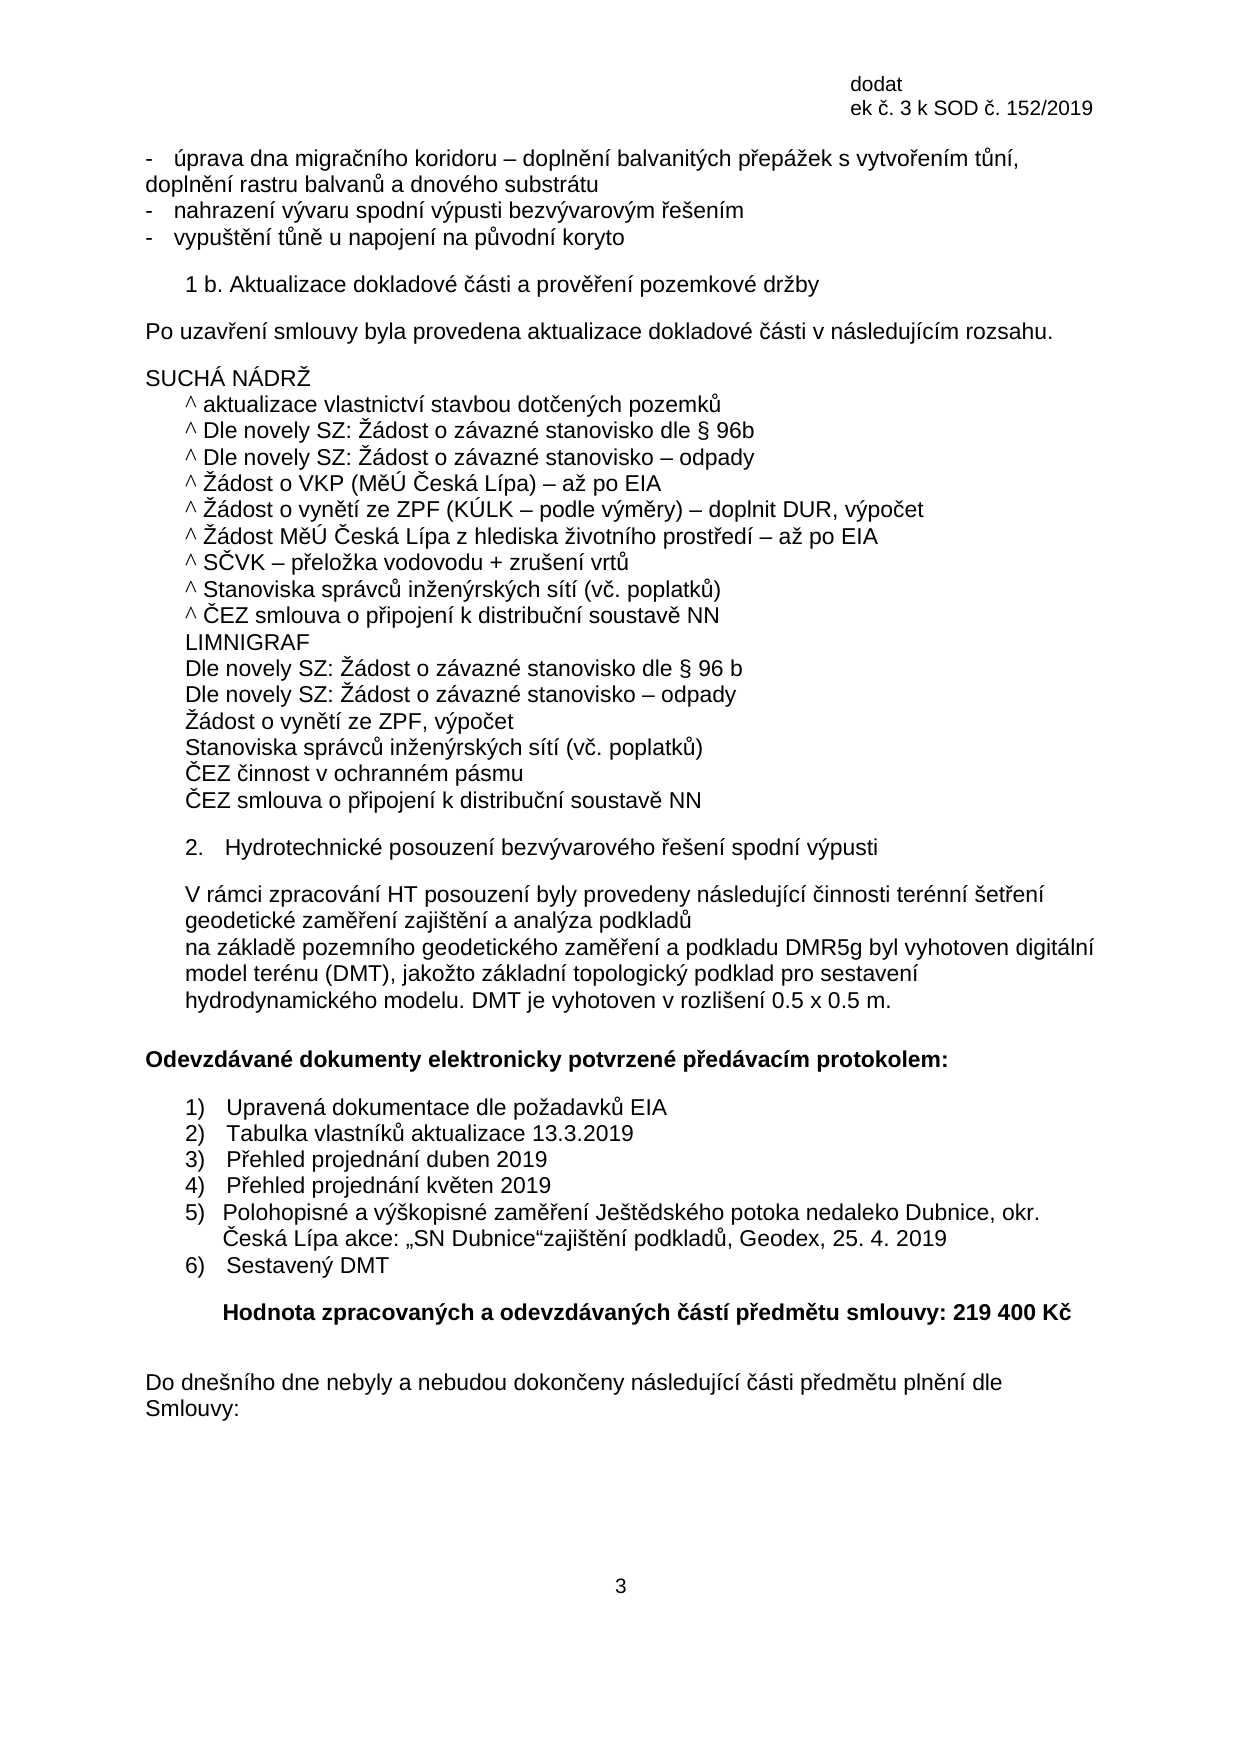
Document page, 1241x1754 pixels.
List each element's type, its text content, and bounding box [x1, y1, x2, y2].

text ^ aktualizace vlastnictví stavbou dotčených pozemků [145, 391, 1096, 418]
text V rámci zpracování HT posouzení byly provedeny následující činnosti terénní šetření geodetické zaměření zajištění a analýza podkladů [185, 881, 1096, 934]
list Tabulka vlastníků aktualizace 13.3.2019 [145, 1120, 1096, 1146]
text ^ Dle novely SZ: Žádost o závazné stanovisko – odpady [145, 444, 1096, 471]
text Žádost o vynětí ze ZPF, výpočet [185, 708, 1096, 734]
list Přehled projednání duben 2019 [145, 1146, 1096, 1172]
list úprava dna migračního koridoru – doplnění balvanitých přepážek s vytvořením tůní, doplnění rastru balvanů a dnového substrátu [145, 144, 1096, 197]
text ^ SČVK – přeložka vodovodu + zrušení vrtů [145, 549, 1096, 576]
list Sestavený DMT [145, 1252, 1096, 1278]
text Odevzdávané dokumenty elektronicky potvrzené předávacím protokolem: [145, 1046, 1096, 1073]
list nahrazení vývaru spodní výpusti bezvývarovým řešením [145, 197, 1096, 223]
text Stanoviska správců inženýrských sítí (vč. poplatků) [185, 734, 1096, 760]
text Po uzavření smlouvy byla provedena aktualizace dokladové části v následujícím rozsahu. [145, 318, 1096, 344]
list Hydrotechnické posouzení bezvývarového řešení spodní výpusti [185, 834, 1096, 860]
text SUCHÁ NÁDRŽ [145, 365, 1096, 391]
text Dle novely SZ: Žádost o závazné stanovisko – odpady [185, 681, 1096, 708]
text ^ Žádost MěÚ Česká Lípa z hlediska životního prostředí – až po EIA [145, 523, 1096, 549]
text na základě pozemního geodetického zaměření a podkladu DMR5g byl vyhotoven digitální model terénu (DMT), jakožto základní topologický podklad pro sestavení hydrodynamického modelu. DMT je vyhotoven v rozlišení 0.5 x 0.5 m. [185, 934, 1096, 1013]
list Polohopisné a výškopisné zaměření Ještědského potoka nedaleko Dubnice, okr. Česká Lípa akce: „SN Dubnice“zajištění podkladů, Geodex, 25. 4. 2019 [185, 1199, 1096, 1252]
text 1 b. Aktualizace dokladové části a prověření pozemkové držby [145, 271, 1096, 297]
text LIMNIGRAF [145, 629, 1096, 655]
text ^ Žádost o vynětí ze ZPF (KÚLK – podle výměry) – doplnit DUR, výpočet [145, 497, 1096, 523]
text ČEZ činnost v ochranném pásmu [185, 760, 1096, 787]
text Hodnota zpracovaných a odevzdávaných částí předmětu smlouvy: 219 400 Kč [145, 1299, 1096, 1325]
list vypuštění tůně u napojení na původní koryto [145, 223, 1096, 250]
text ^ Dle novely SZ: Žádost o závazné stanovisko dle § 96b [145, 418, 1096, 444]
text Dle novely SZ: Žádost o závazné stanovisko dle § 96 b [185, 655, 1096, 681]
list Upravená dokumentace dle požadavků EIA [145, 1093, 1096, 1120]
list Přehled projednání květen 2019 [145, 1172, 1096, 1199]
text Do dnešního dne nebyly a nebudou dokončeny následující části předmětu plnění dle Smlouvy: [145, 1369, 1096, 1422]
text ^ Stanoviska správců inženýrských sítí (vč. poplatků) [145, 576, 1096, 602]
text ČEZ smlouva o připojení k distribuční soustavě NN [185, 787, 1096, 813]
text ^ Žádost o VKP (MěÚ Česká Lípa) – až po EIA [145, 471, 1096, 497]
text ^ ČEZ smlouva o připojení k distribuční soustavě NN [145, 602, 1096, 629]
